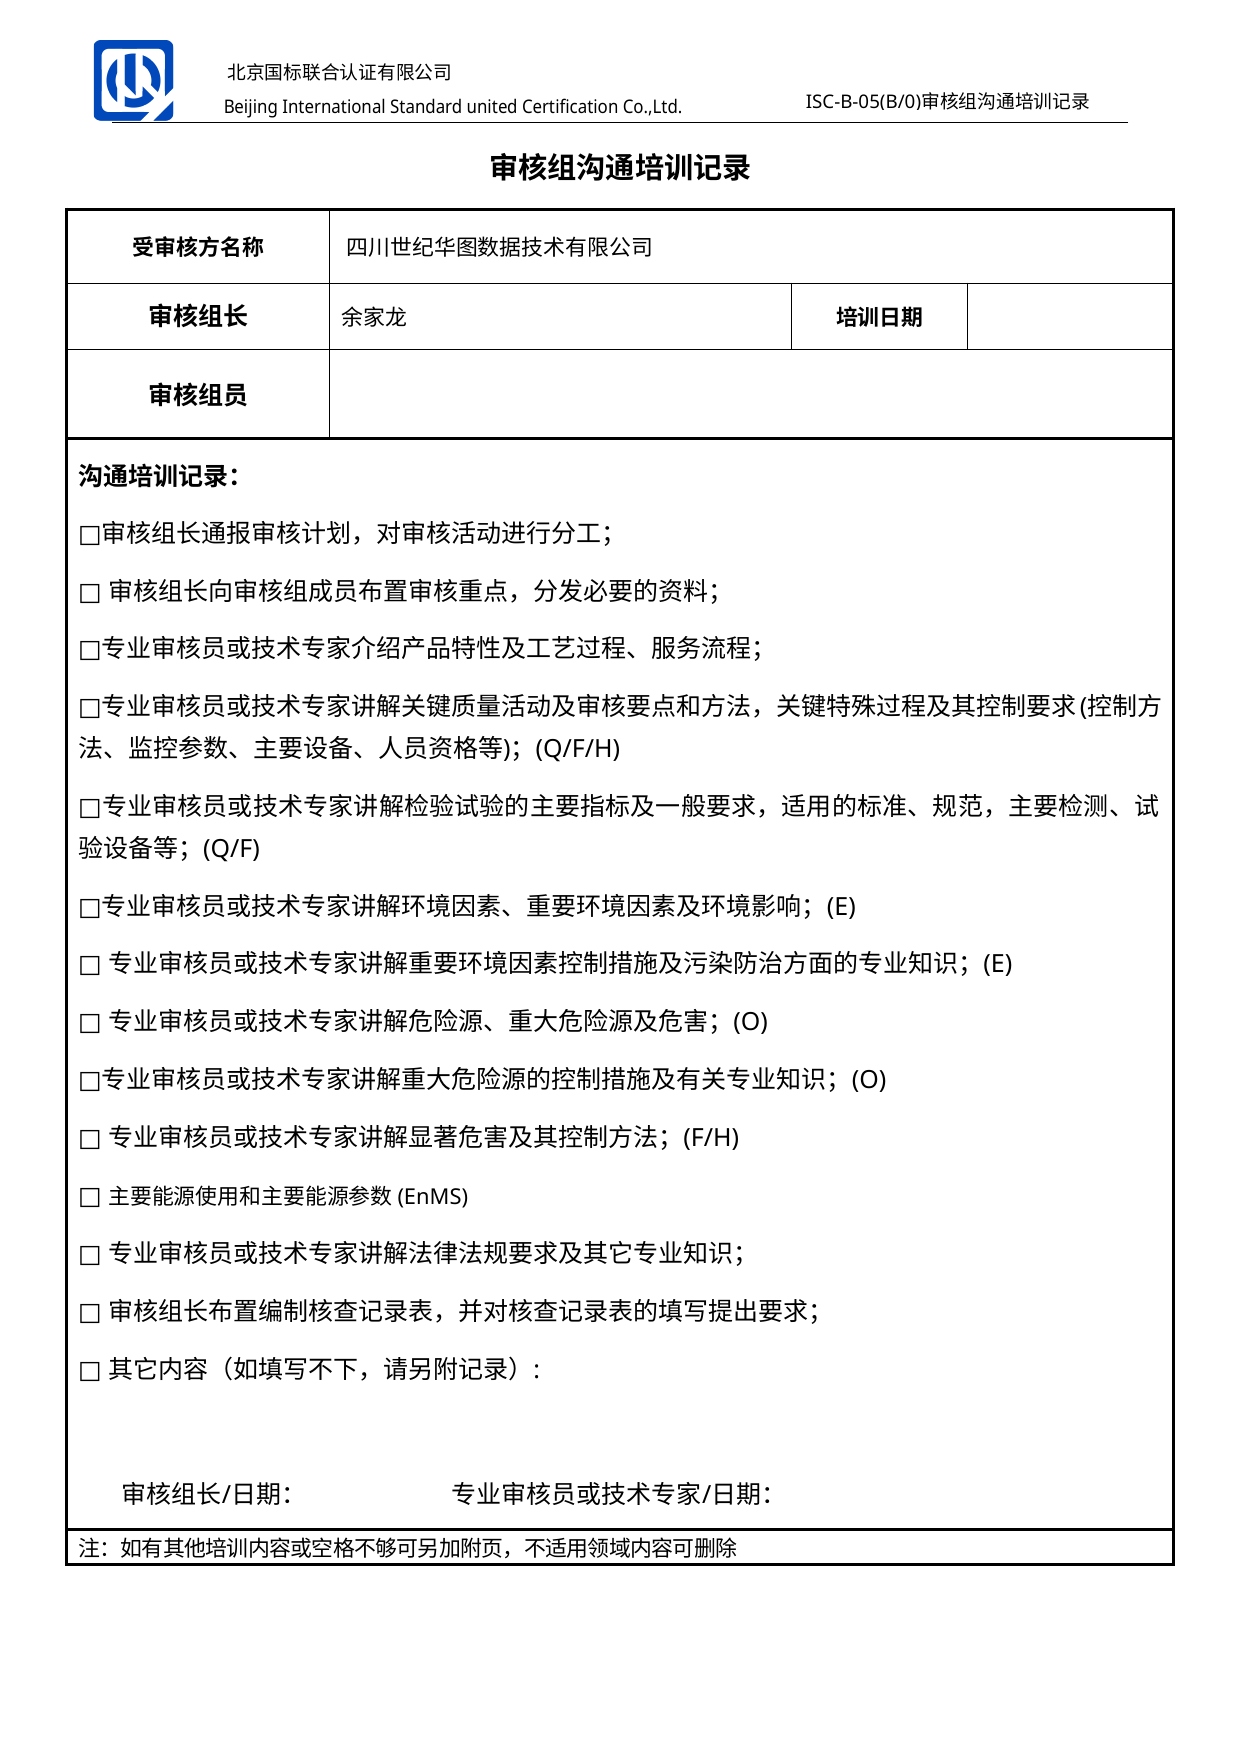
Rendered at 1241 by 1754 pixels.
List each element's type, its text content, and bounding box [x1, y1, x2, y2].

picture [93, 40, 174, 121]
table_header 受审核方名称 [68, 211, 329, 282]
table_cell 培训日期 [792, 284, 967, 349]
text 审核组沟通培训记录 [112, 144, 1128, 186]
table_cell [968, 284, 1172, 349]
table_cell 余家龙 [330, 284, 791, 349]
table_cell 注：如有其他培训内容或空格不够可另加附页，不适用领域内容可删除 [68, 1531, 1172, 1563]
table_cell 沟通培训记录： □审核组长通报审核计划，对审核活动进行分工； □ 审核组长向审核组成员布置审核重点，分发必要的资料； □专业审核员或技术专家介绍产品特性及工艺过程、服务流程； □专业审核员或技术专家讲解关键质量活动及审核要点和方法，关键特殊过程及其控制要求(控制方法、监控参数、主要设备、人员资格等)；(Q/F/H) □专业审核员或技术专家讲解检验试验的主要指标及一般要求，适用的标准、规范，主要检测、试验设备等；(Q/F) □专业审核员或技术专家讲解环境因素、重要环境因素及环境影响；(E) □ 专业审核员或技术专家讲解重要环境因素控制措施及污染防治方面的专业知识；(E) □ 专业审核员或技术专家讲解危险源、重大危险源及危害；(O) □专业审核员或技术专家讲解重大危险源的控制措施及有关专业知识；(O) □ 专业审核员或技术专家讲解显著危害及其控制方法；(F/H) □ 主要能源使用和主要能源参数 (EnMS) □ 专业审核员或技术专家讲解法律法规要求及其它专业知识； □ 审核组长布置编制核查记录表，并对核查记录表的填写提出要求； □ 其它内容（如填写不下，请另附记录）: 审核组长/日期： 专业审核员或技术专家/日期： [68, 440, 1172, 1528]
table_header 四川世纪华图数据技术有限公司 [330, 211, 1172, 282]
table_cell [330, 350, 1172, 437]
table_cell 审核组员 [68, 350, 329, 437]
table_cell 审核组长 [68, 284, 329, 349]
